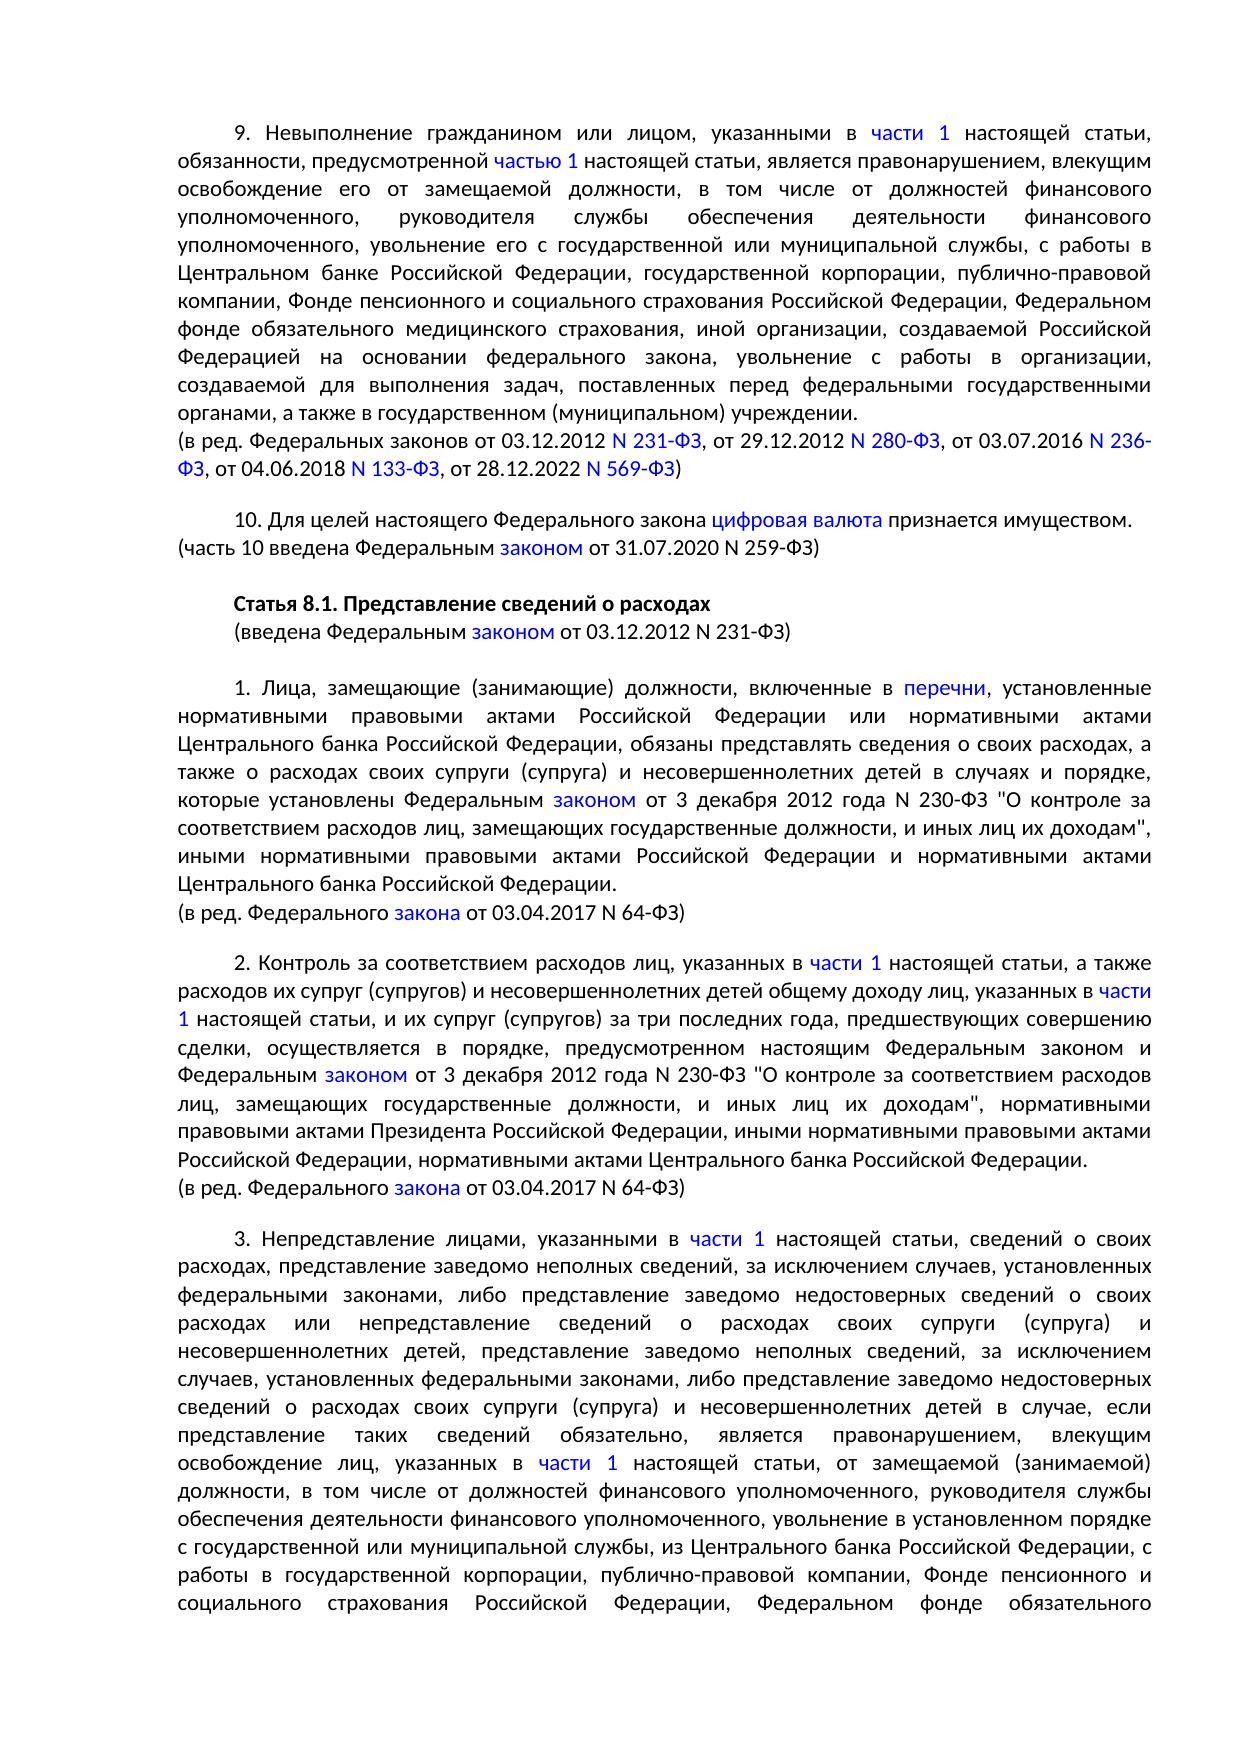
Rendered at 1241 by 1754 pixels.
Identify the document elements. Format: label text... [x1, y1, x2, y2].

text (введена Федеральным законом от 03.12.2012 N 231-ФЗ) [177, 617, 1152, 645]
text (в ред. Федеральных законов от 03.12.2012 N 231-ФЗ, от 29.12.2012 N 280-ФЗ, от 03.07.2016 N 236-ФЗ, от 04.06.2018 N 133-ФЗ, от 28.12.2022 N 569-ФЗ) [177, 426, 1152, 482]
title Статья 8.1. Представление сведений о расходах [177, 589, 1152, 617]
text (часть 10 введена Федеральным законом от 31.07.2020 N 259-ФЗ) [177, 533, 1152, 561]
text 1. Лица, замещающие (занимающие) должности, включенные в перечни, установленные нормативными правовыми актами Российской Федерации или нормативными актами Центрального банка Российской Федерации, обязаны представлять сведения о своих расходах, а также о расходах своих супруги (супруга) и несовершеннолетних детей в случаях и порядке, которые установлены Федеральным законом от 3 декабря 2012 года N 230-ФЗ "О контроле за соответствием расходов лиц, замещающих государственные должности, и иных лиц их доходам", иными нормативными правовыми актами Российской Федерации и нормативными актами Центрального банка Российской Федерации. [177, 673, 1152, 898]
text (в ред. Федерального закона от 03.04.2017 N 64-ФЗ) [177, 898, 1152, 926]
text 10. Для целей настоящего Федерального закона цифровая валюта признается имуществом. [177, 505, 1152, 533]
text 9. Невыполнение гражданином или лицом, указанными в части 1 настоящей статьи, обязанности, предусмотренной частью 1 настоящей статьи, является правонарушением, влекущим освобождение его от замещаемой должности, в том числе от должностей финансового уполномоченного, руководителя службы обеспечения деятельности финансового уполномоченного, увольнение его с государственной или муниципальной службы, с работы в Центральном банке Российской Федерации, государственной корпорации, публично-правовой компании, Фонде пенсионного и социального страхования Российской Федерации, Федеральном фонде обязательного медицинского страхования, иной организации, создаваемой Российской Федерацией на основании федерального закона, увольнение с работы в организации, создаваемой для выполнения задач, поставленных перед федеральными государственными органами, а также в государственном (муниципальном) учреждении. [177, 118, 1152, 426]
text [177, 1224, 1152, 1616]
text (в ред. Федерального закона от 03.04.2017 N 64-ФЗ) [177, 1173, 1152, 1201]
text 2. Контроль за соответствием расходов лиц, указанных в части 1 настоящей статьи, а также расходов их супруг (супругов) и несовершеннолетних детей общему доходу лиц, указанных в части 1 настоящей статьи, и их супруг (супругов) за три последних года, предшествующих совершению сделки, осуществляется в порядке, предусмотренном настоящим Федеральным законом и Федеральным законом от 3 декабря 2012 года N 230-ФЗ "О контроле за соответствием расходов лиц, замещающих государственные должности, и иных лиц их доходам", нормативными правовыми актами Президента Российской Федерации, иными нормативными правовыми актами Российской Федерации, нормативными актами Центрального банка Российской Федерации. [177, 948, 1152, 1173]
